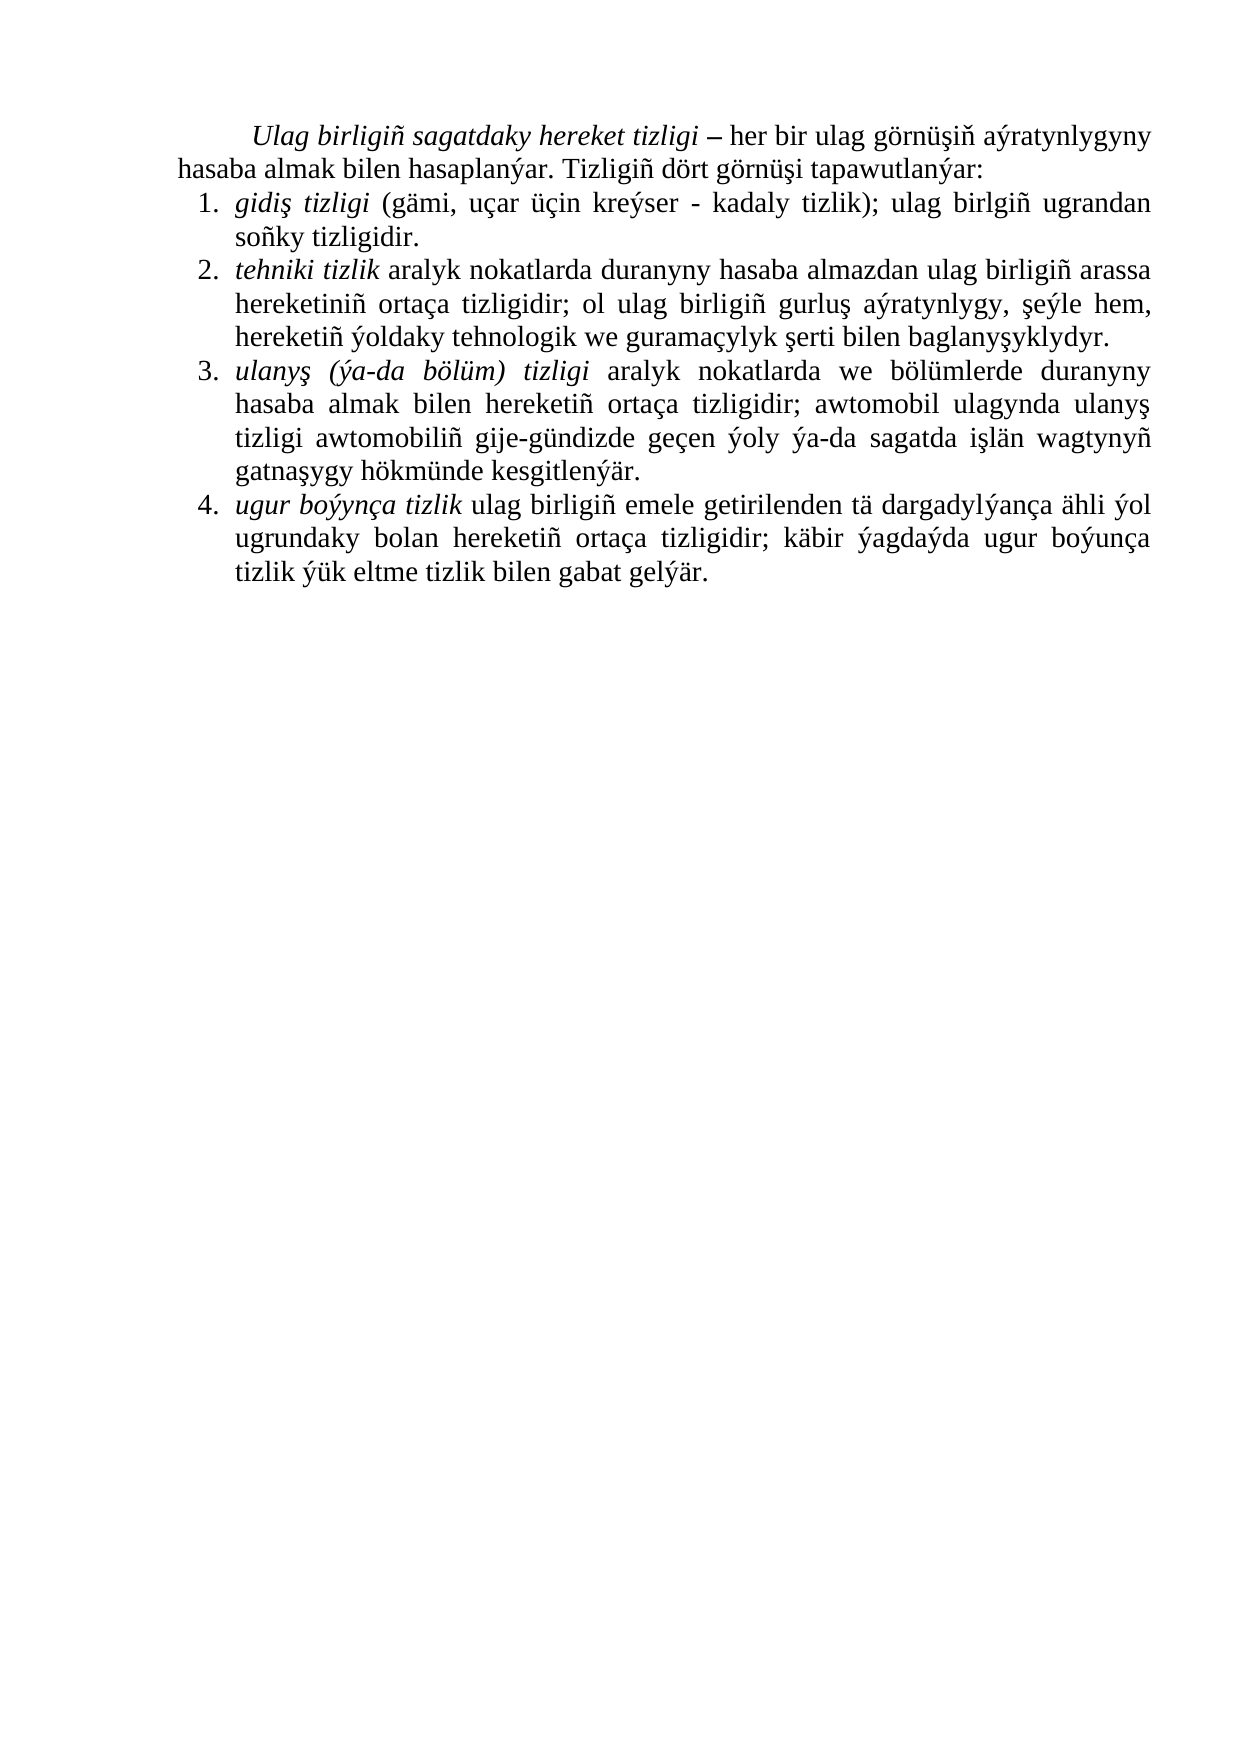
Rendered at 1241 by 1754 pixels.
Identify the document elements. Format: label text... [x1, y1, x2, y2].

list tehniki tizlik aralyk nokatlarda duranyny hasaba almazdan ulag birligiñ arassa hereketiniñ ortaça tizligidir; ol ulag birligiñ gurluş aýratynlygy, şeýle hem, hereketiñ ýoldaky tehnologik we guramaçylyk şerti bilen baglanyşyklydyr. [197, 252, 1152, 353]
list gidiş tizligi (gämi, uçar üçin kreýser - kadaly tizlik); ulag birlgiñ ugrandan soñky tizligidir. [197, 185, 1152, 252]
list ugur boýynça tizlik ulag birligiñ emele getirilenden tä dargadylýança ähli ýol ugrundaky bolan hereketiñ ortaça tizligidir; käbir ýagdaýda ugur boýunça tizlik ýük eltme tizlik bilen gabat gelýär. [197, 487, 1152, 588]
text Ulag birligiñ sagatdaky hereket tizligi – her bir ulag görnüşiň aýratynlygyny hasaba almak bilen hasaplanýar. Tizligiñ dört görnüşi tapawutlanýar: [177, 118, 1152, 185]
list ulanyş (ýa-da bölüm) tizligi aralyk nokatlarda we bölümlerde duranyny hasaba almak bilen hereketiñ ortaça tizligidir; awtomobil ulagynda ulanyş tizligi awtomobiliñ gije-gündizde geçen ýoly ýa-da sagatda işlän wagtynyñ gatnaşygy hökmünde kesgitlenýär. [197, 353, 1152, 487]
